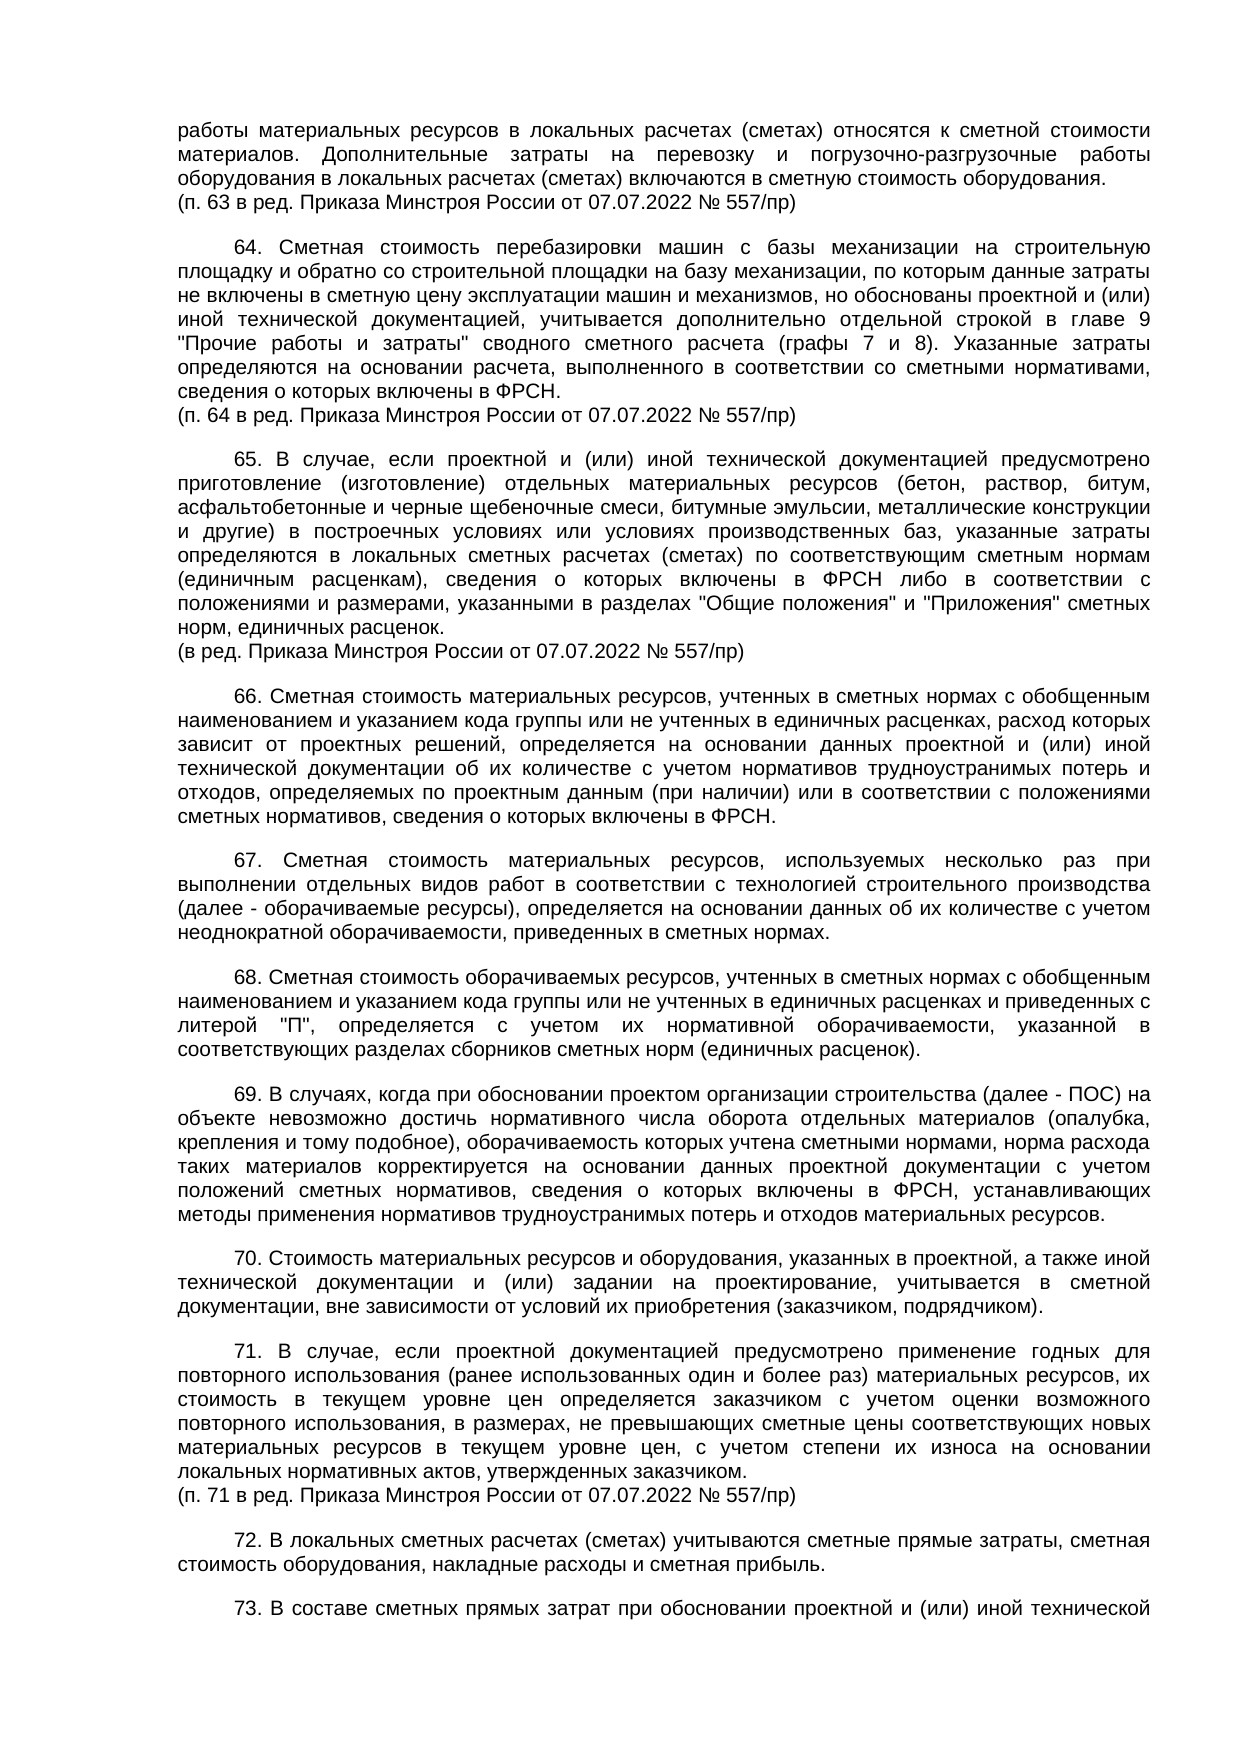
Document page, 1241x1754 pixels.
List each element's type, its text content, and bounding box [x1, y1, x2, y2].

text 66. Сметная стоимость материальных ресурсов, учтенных в сметных нормах с обобщенным наименованием и указанием кода группы или не учтенных в единичных расценках, расход которых зависит от проектных решений, определяется на основании данных проектной и (или) иной технической документации об их количестве с учетом нормативов трудноустранимых потерь и отходов, определяемых по проектным данным (при наличии) или в соответствии с положениями сметных нормативов, сведения о которых включены в ФРСН. [177, 684, 1152, 827]
text 70. Стоимость материальных ресурсов и оборудования, указанных в проектной, а также иной технической документации и (или) задании на проектирование, учитывается в сметной документации, вне зависимости от условий их приобретения (заказчиком, подрядчиком). [177, 1246, 1152, 1318]
text 68. Сметная стоимость оборачиваемых ресурсов, учтенных в сметных нормах с обобщенным наименованием и указанием кода группы или не учтенных в единичных расценках и приведенных с литерой "П", определяется с учетом их нормативной оборачиваемости, указанной в соответствующих разделах сборников сметных норм (единичных расценок). [177, 965, 1152, 1061]
text 72. В локальных сметных расчетах (сметах) учитываются сметные прямые затраты, сметная стоимость оборудования, накладные расходы и сметная прибыль. [177, 1527, 1152, 1575]
text (п. 64 в ред. Приказа Минстроя России от 07.07.2022 № 557/пр) [177, 402, 1152, 426]
text 71. В случае, если проектной документацией предусмотрено применение годных для повторного использования (ранее использованных один и более раз) материальных ресурсов, их стоимость в текущем уровне цен определяется заказчиком с учетом оценки возможного повторного использования, в размерах, не превышающих сметные цены соответствующих новых материальных ресурсов в текущем уровне цен, с учетом степени их износа на основании локальных нормативных актов, утвержденных заказчиком. [177, 1339, 1152, 1483]
text 67. Сметная стоимость материальных ресурсов, используемых несколько раз при выполнении отдельных видов работ в соответствии с технологией строительного производства (далее - оборачиваемые ресурсы), определяется на основании данных об их количестве с учетом неоднократной оборачиваемости, приведенных в сметных нормах. [177, 848, 1152, 944]
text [177, 118, 1152, 190]
text 65. В случае, если проектной и (или) иной технической документацией предусмотрено приготовление (изготовление) отдельных материальных ресурсов (бетон, раствор, битум, асфальтобетонные и черные щебеночные смеси, битумные эмульсии, металлические конструкции и другие) в построечных условиях или условиях производственных баз, указанные затраты определяются в локальных сметных расчетах (сметах) по соответствующим сметным нормам (единичным расценкам), сведения о которых включены в ФРСН либо в соответствии с положениями и размерами, указанными в разделах "Общие положения" и "Приложения" сметных норм, единичных расценок. [177, 447, 1152, 639]
text (п. 71 в ред. Приказа Минстроя России от 07.07.2022 № 557/пр) [177, 1483, 1152, 1507]
text (п. 63 в ред. Приказа Минстроя России от 07.07.2022 № 557/пр) [177, 190, 1152, 214]
text 64. Сметная стоимость перебазировки машин с базы механизации на строительную площадку и обратно со строительной площадки на базу механизации, по которым данные затраты не включены в сметную цену эксплуатации машин и механизмов, но обоснованы проектной и (или) иной технической документацией, учитывается дополнительно отдельной строкой в главе 9 "Прочие работы и затраты" сводного сметного расчета (графы 7 и 8). Указанные затраты определяются на основании расчета, выполненного в соответствии со сметными нормативами, сведения о которых включены в ФРСН. [177, 235, 1152, 402]
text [177, 1596, 1152, 1620]
text (в ред. Приказа Минстроя России от 07.07.2022 № 557/пр) [177, 639, 1152, 663]
text 69. В случаях, когда при обосновании проектом организации строительства (далее - ПОС) на объекте невозможно достичь нормативного числа оборота отдельных материалов (опалубка, крепления и тому подобное), оборачиваемость которых учтена сметными нормами, норма расхода таких материалов корректируется на основании данных проектной документации с учетом положений сметных нормативов, сведения о которых включены в ФРСН, устанавливающих методы применения нормативов трудноустранимых потерь и отходов материальных ресурсов. [177, 1082, 1152, 1225]
